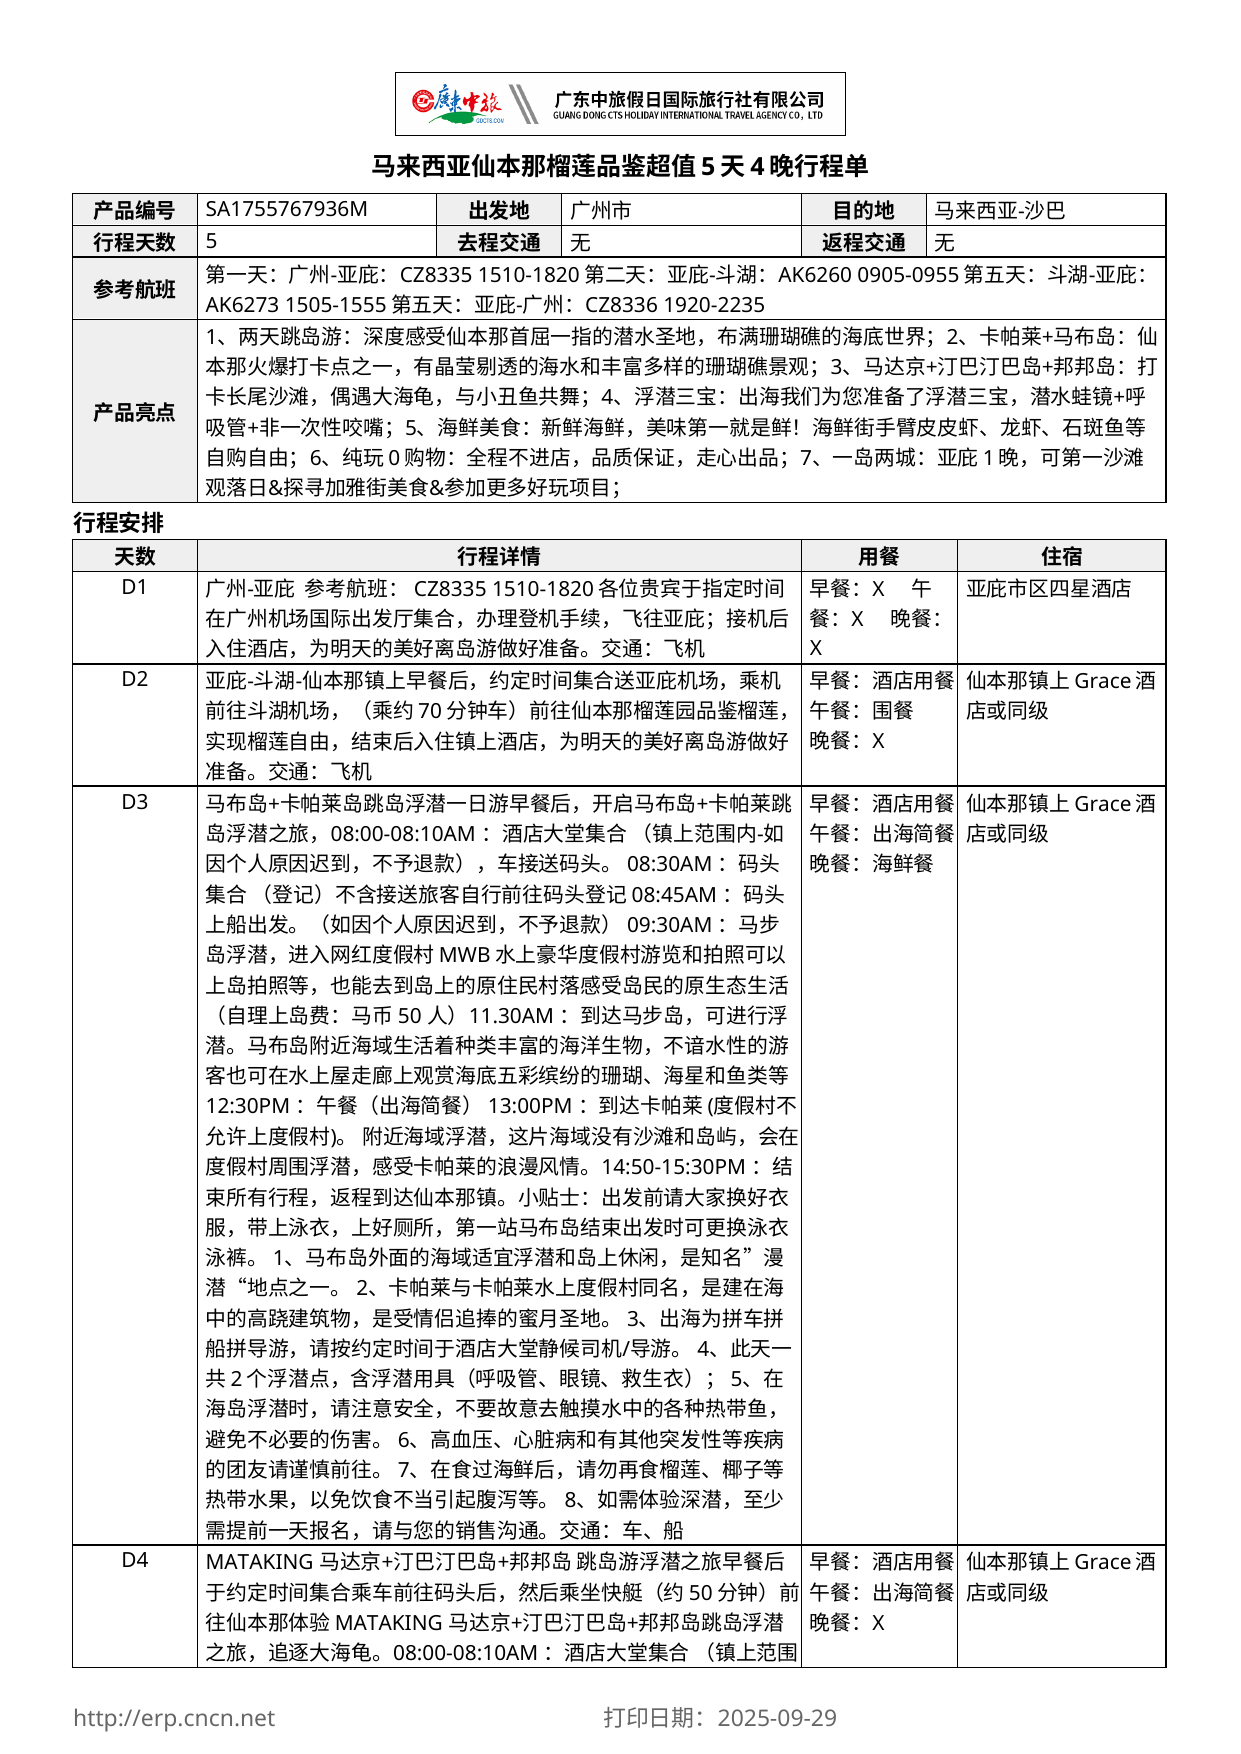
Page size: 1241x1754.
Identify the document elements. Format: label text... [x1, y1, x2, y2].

table_header 目的地 [802, 194, 926, 224]
table_cell 5 [198, 226, 436, 256]
table_cell 参考航班 [73, 258, 197, 318]
table_header 马来西亚-沙巴 [927, 194, 1165, 224]
table_cell 早餐：酒店用餐 午餐：围餐 晚餐：X [802, 665, 957, 785]
table_cell 去程交通 [437, 226, 561, 256]
text 行程安排 [73, 504, 1167, 538]
table_cell 无 [562, 226, 801, 256]
table_header 用餐 [802, 540, 957, 571]
table_cell D1 [73, 572, 197, 663]
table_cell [198, 1546, 801, 1667]
table_header 广州市 [562, 194, 801, 224]
table_cell 仙本那镇上Grace酒店或同级 [958, 1546, 1165, 1667]
table_cell 第一天：广州-亚庇：CZ8335 1510-1820 [198, 258, 1165, 318]
table_cell 亚庇市区四星酒店 [958, 572, 1165, 663]
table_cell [802, 1546, 957, 1667]
table_header 行程详情 [198, 540, 801, 571]
text 马来西亚仙本那榴莲品鉴超值5天4晚行程单 [73, 146, 1167, 182]
table_header 天数 [73, 540, 197, 571]
table_cell D2 [73, 665, 197, 785]
table_header SA1755767936M [198, 194, 436, 224]
table_header 住宿 [958, 540, 1165, 571]
table_cell 行程天数 [73, 226, 197, 256]
table_cell 早餐：X 午餐：X 晚餐：X [802, 572, 957, 663]
table_cell 产品亮点 [73, 320, 197, 502]
table_cell 马布岛+卡帕莱岛跳岛浮潜一日游 [198, 787, 801, 1544]
table_cell 无 [927, 226, 1165, 256]
table_cell 广州-亚庇 参考航班： CZ8335 1510-1820 [198, 572, 801, 663]
table_cell 返程交通 [802, 226, 926, 256]
picture [396, 73, 845, 135]
table_cell D3 [73, 787, 197, 1544]
table_cell 仙本那镇上Grace酒店或同级 [958, 665, 1165, 785]
table_cell 1、两天跳岛游：深度感受仙本那首屈一指的潜水圣地，布满珊瑚礁的海底世界； [198, 320, 1165, 502]
table_header 产品编号 [73, 194, 197, 224]
table_header 出发地 [437, 194, 561, 224]
table_cell 亚庇-斗湖-仙本那镇上 [198, 665, 801, 785]
table_cell D4 [73, 1546, 197, 1667]
table_cell 仙本那镇上Grace酒店或同级 [958, 787, 1165, 1544]
table_cell 早餐：酒店用餐 午餐：出海简餐 晚餐：海鲜餐 [802, 787, 957, 1544]
